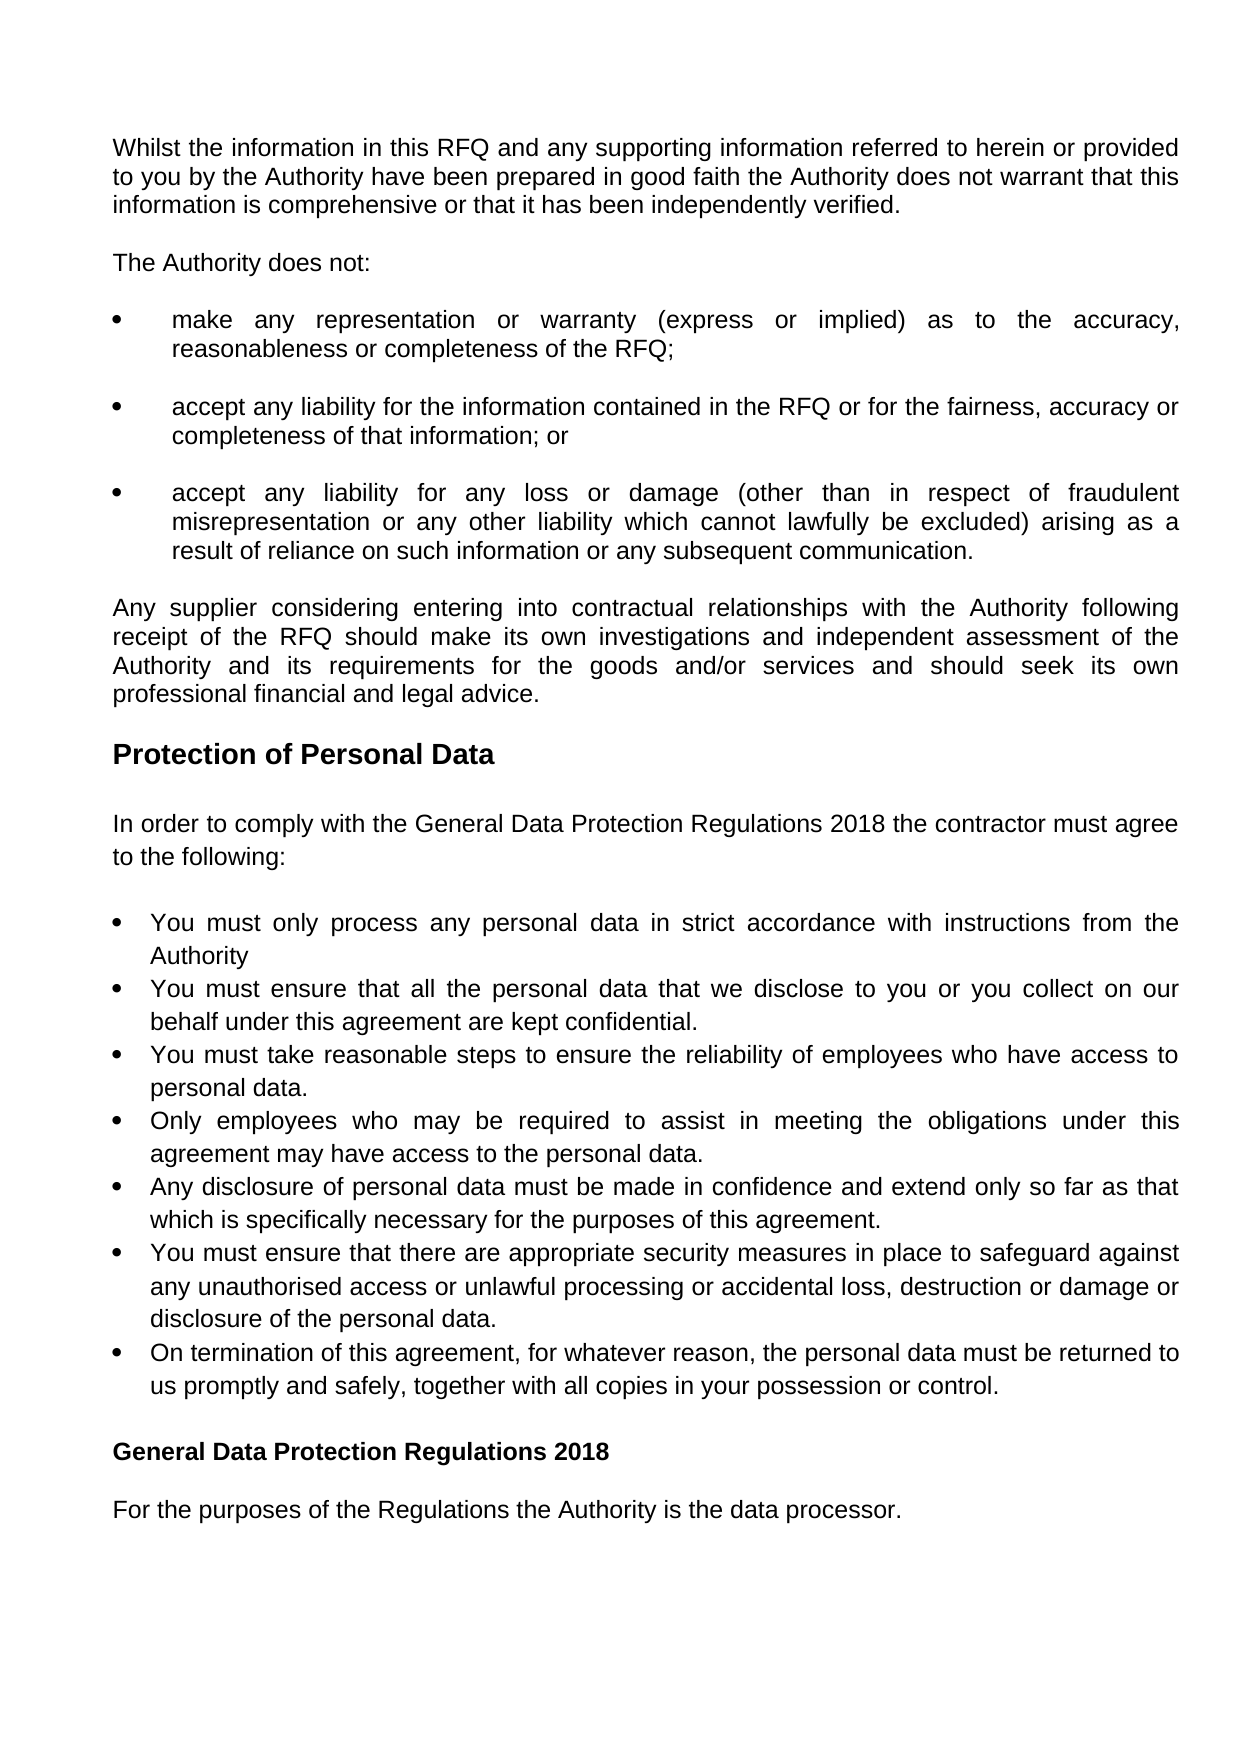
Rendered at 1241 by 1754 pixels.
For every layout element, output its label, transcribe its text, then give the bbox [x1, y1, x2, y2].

list accept any liability for any loss or damage (other than in respect of fraudulent misrepresentation or any other liability which cannot lawfully be excluded) arising as a result of reliance on such information or any subsequent communication. [112, 478, 1181, 564]
list Only employees who may be required to assist in meeting the obligations under this agreement may have access to the personal data. [112, 1106, 1181, 1168]
list accept any liability for the information contained in the RFQ or for the fairness, accuracy or completeness of that information; or [112, 392, 1181, 449]
text For the purposes of the Regulations the Authority is the data processor. [112, 1495, 1181, 1523]
list You must ensure that all the personal data that we disclose to you or you collect on our behalf under this agreement are kept confidential. [112, 974, 1181, 1036]
list You must only process any personal data in strict accordance with instructions from the Authority [112, 908, 1181, 969]
list make any representation or warranty (express or implied) as to the accuracy, reasonableness or completeness of the RFQ; [112, 305, 1181, 363]
list Any disclosure of personal data must be made in confidence and extend only so far as that which is specifically necessary for the purposes of this agreement. [112, 1172, 1181, 1234]
list On termination of this agreement, for whatever reason, the personal data must be returned to us promptly and safely, together with all copies in your possession or control. [112, 1337, 1181, 1399]
text Whilst the information in this RFQ and any supporting information referred to herein or provided to you by the Authority have been prepared in good faith the Authority does not warrant that this information is comprehensive or that it has been independently verified. [112, 133, 1181, 219]
text Protection of Personal Data [112, 737, 1181, 771]
text In order to comply with the General Data Protection Regulations 2018 the contractor must agree to the following: [112, 808, 1181, 870]
text Any supplier considering entering into contractual relationships with the Authority following receipt of the RFQ should make its own investigations and independent assessment of the Authority and its requirements for the goods and/or services and should seek its own professional financial and legal advice. [112, 593, 1181, 708]
text General Data Protection Regulations 2018 [112, 1437, 1181, 1465]
list You must take reasonable steps to ensure the reliability of employees who have access to personal data. [112, 1040, 1181, 1102]
text The Authority does not: [112, 248, 1181, 277]
list You must ensure that there are appropriate security measures in place to safeguard against any unauthorised access or unlawful processing or accidental loss, destruction or damage or disclosure of the personal data. [112, 1238, 1181, 1333]
